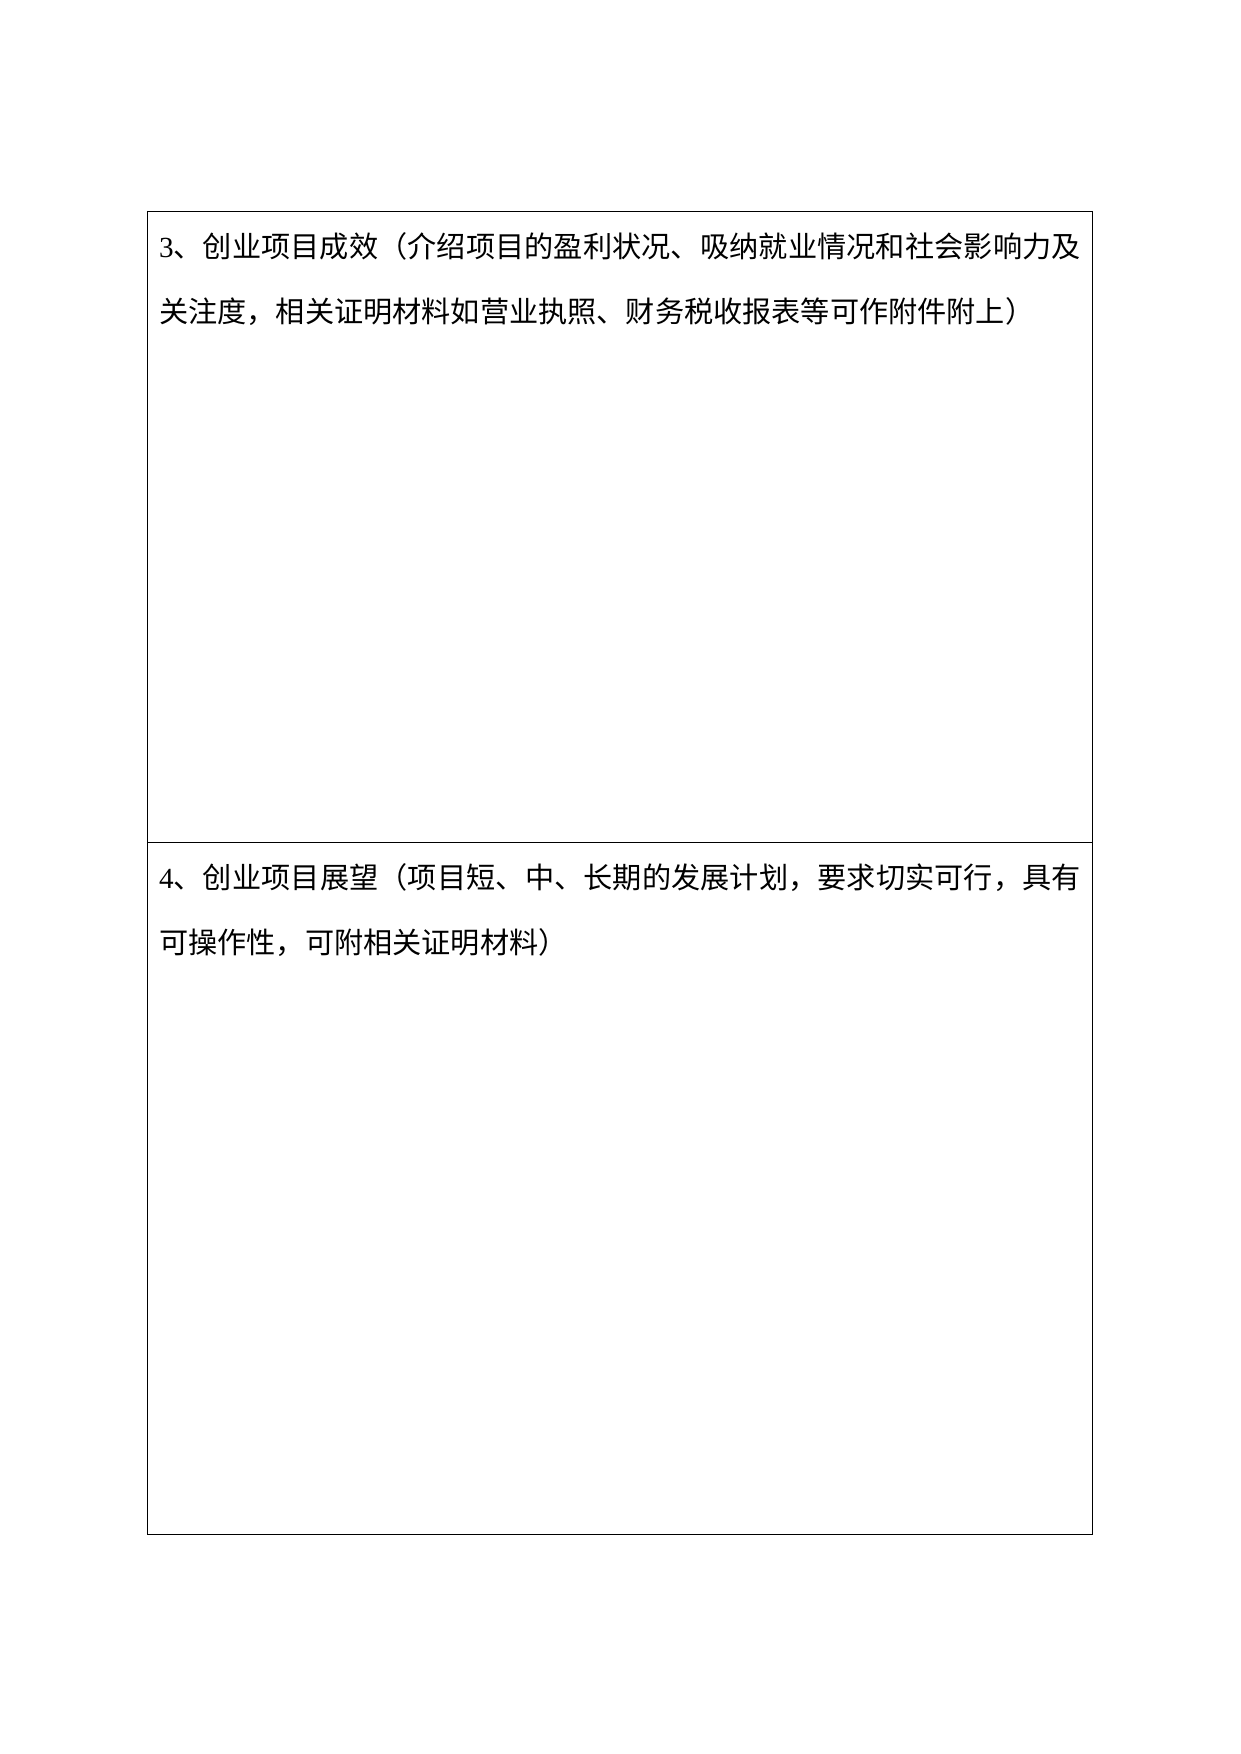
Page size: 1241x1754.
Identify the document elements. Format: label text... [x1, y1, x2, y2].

table_cell 3、创业项目成效（介绍项目的盈利状况、吸纳就业情况和社会影响力及关注度，相关证明材料如营业执照、财务税收报表等可作附件附上） [148, 212, 1092, 842]
table_cell 4、创业项目展望（项目短、中、长期的发展计划，要求切实可行，具有可操作性，可附相关证明材料） [148, 843, 1092, 1533]
